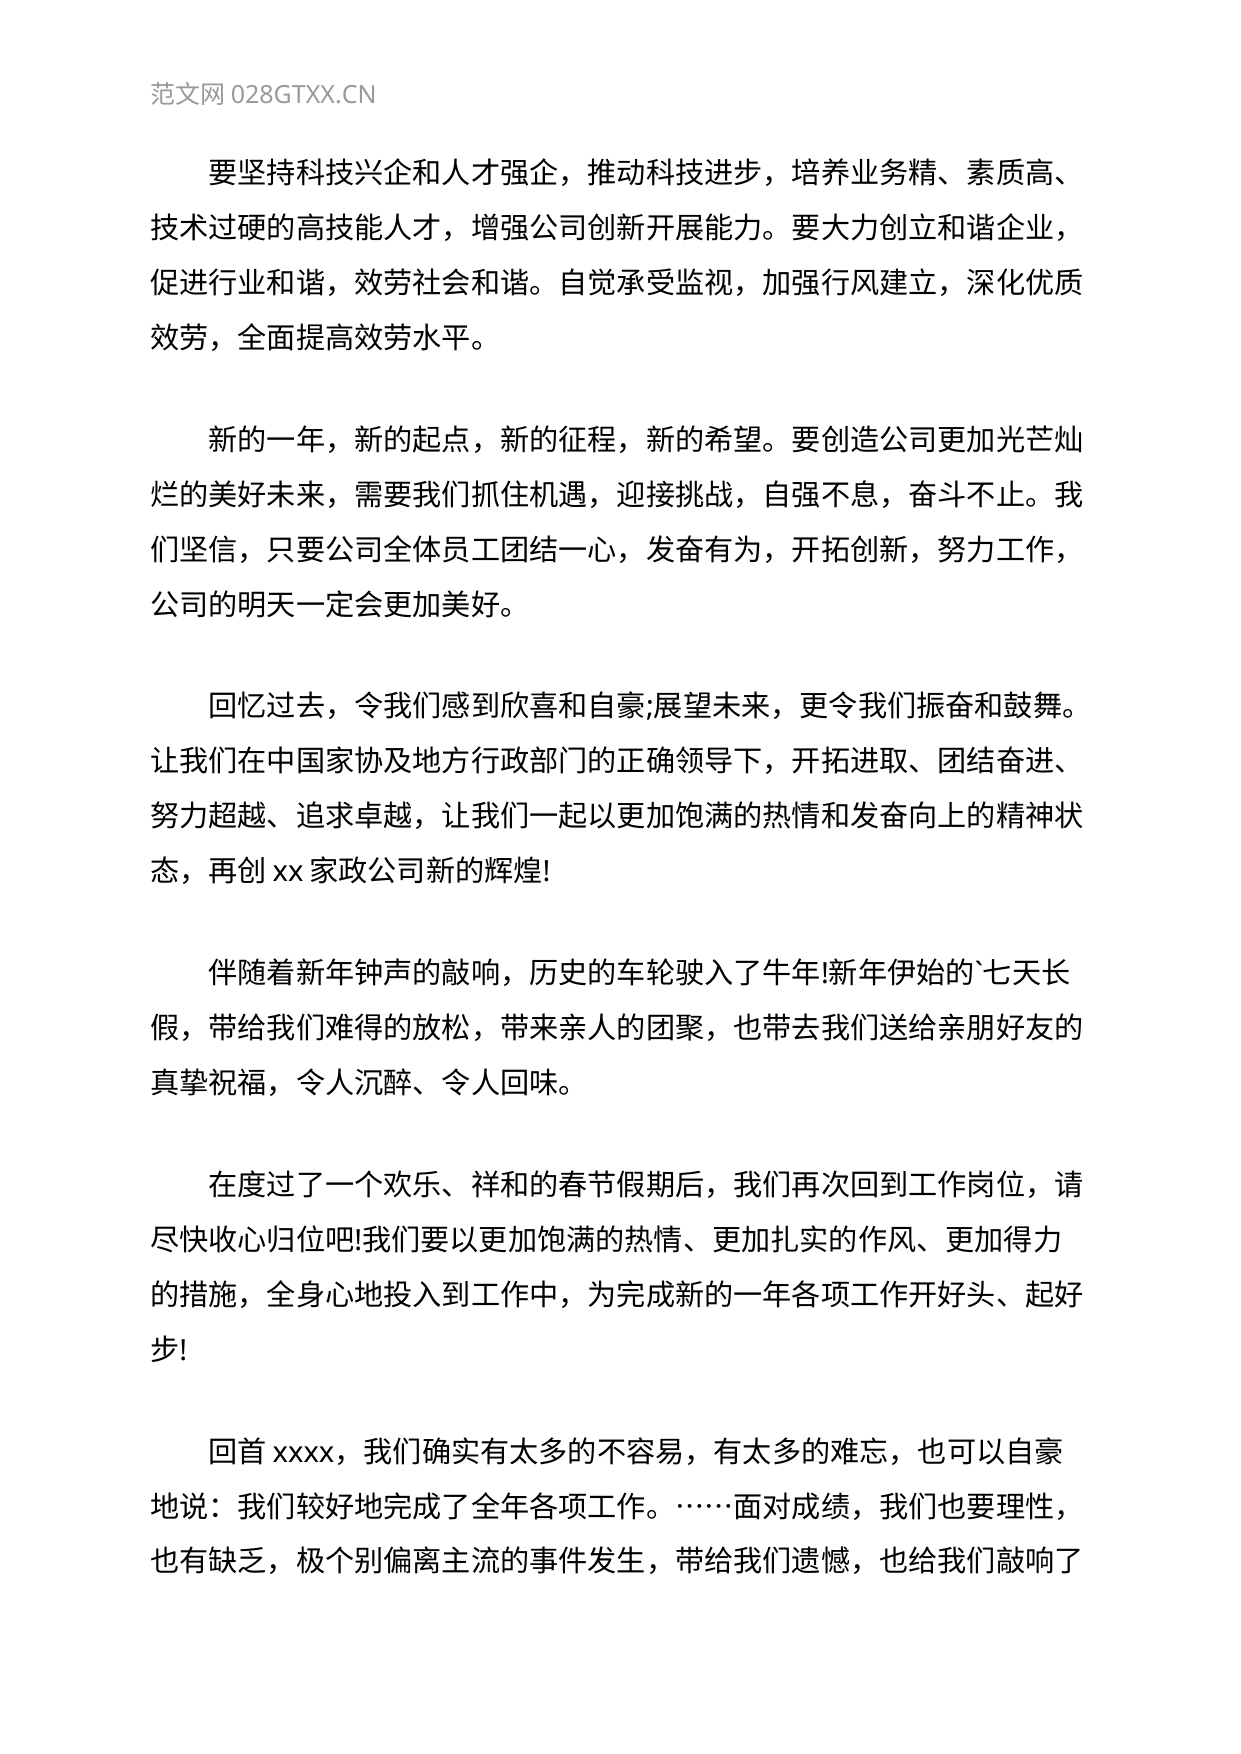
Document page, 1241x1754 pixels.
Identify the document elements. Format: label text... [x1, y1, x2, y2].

text 伴随着新年钟声的敲响，历史的车轮驶入了牛年!新年伊始的`七天长假，带给我们难得的放松，带来亲人的团聚，也带去我们送给亲朋好友的真挚祝福，令人沉醉、令人回味。 [150, 950, 1090, 1102]
text 在度过了一个欢乐、祥和的春节假期后，我们再次回到工作岗位，请尽快收心归位吧!我们要以更加饱满的热情、更加扎实的作风、更加得力的措施，全身心地投入到工作中，为完成新的一年各项工作开好头、起好步! [150, 1161, 1090, 1368]
text 新的一年，新的起点，新的征程，新的希望。要创造公司更加光芒灿烂的美好未来，需要我们抓住机遇，迎接挑战，自强不息，奋斗不止。我们坚信，只要公司全体员工团结一心，发奋有为，开拓创新，努力工作，公司的明天一定会更加美好。 [150, 416, 1090, 623]
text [150, 1428, 1090, 1580]
text 要坚持科技兴企和人才强企，推动科技进步，培养业务精、素质高、技术过硬的高技能人才，增强公司创新开展能力。要大力创立和谐企业，促进行业和谐，效劳社会和谐。自觉承受监视，加强行风建立，深化优质效劳，全面提高效劳水平。 [150, 150, 1090, 357]
text 回忆过去，令我们感到欣喜和自豪;展望未来，更令我们振奋和鼓舞。让我们在中国家协及地方行政部门的正确领导下，开拓进取、团结奋进、努力超越、追求卓越，让我们一起以更加饱满的热情和发奋向上的精神状态，再创xx家政公司新的辉煌! [150, 683, 1090, 890]
